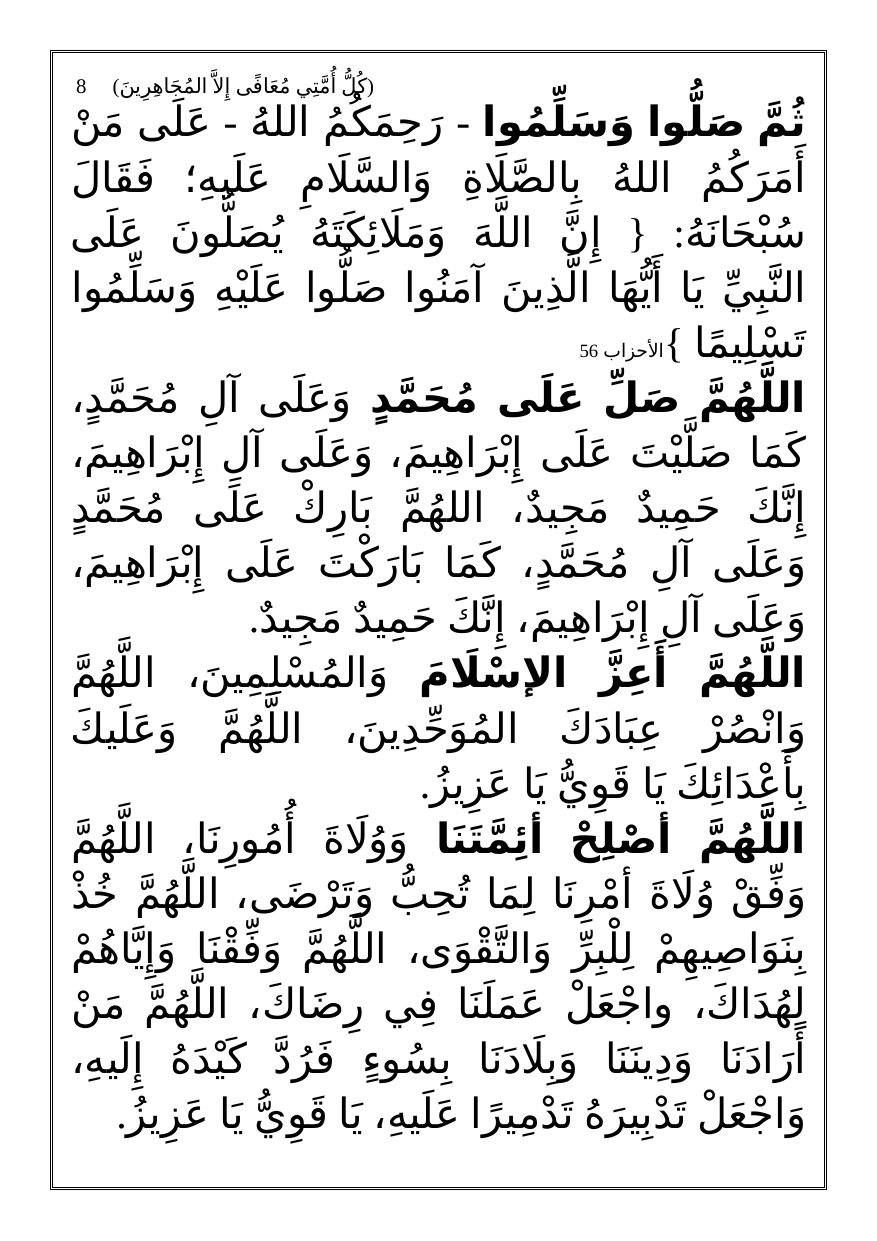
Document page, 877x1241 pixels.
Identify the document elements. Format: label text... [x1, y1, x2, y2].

text ثُمَّ صَلُّوا وَسَلِّمُوا - رَحِمَكُمُ اللهُ - عَلَى مَنْ أَمَرَكُمُ اللهُ بِالصَّلَاةِ وَالسَّلَامِ عَلَيهِ؛ فَقَالَ سُبْحَانَهُ: { إِنَّ اللَّهَ وَمَلَائِكَتَهُ يُصَلُّونَ عَلَى النَّبِيِّ يَا أَيُّهَا الَّذِينَ آمَنُوا صَلُّوا عَلَيْهِ وَسَلِّمُوا تَسْلِيمًا }الأحزاب 56 [71, 98, 806, 366]
text اللَّهُمَّ أصْلِحْ أئِمَّتَنَا وَوُلَاةَ أُمُورِنَا، اللَّهُمَّ وَفِّقْ وُلَاةَ أمْرِنَا لِمَا تُحِبُّ وَتَرْضَى، اللَّهُمَّ خُذْ بِنَوَاصِيهِمْ لِلْبِرِّ وَالتَّقْوَى، اللَّهُمَّ وَفِّقْنَا وَإِيَّاهُمْ لِهُدَاكَ، واجْعَلْ عَمَلَنَا فِي رِضَاكَ، اللَّهُمَّ مَنْ أَرَادَنَا وَدِينَنَا وَبِلَادَنَا بِسُوءٍ فَرُدَّ كَيْدَهُ إِلَيهِ، وَاجْعَلْ تَدْبِيرَهُ تَدْمِيرًا عَلَيهِ، يَا قَوِيُّ يَا عَزِيزُ. [71, 814, 806, 1138]
text اللَّهُمَّ أَعِزَّ الإسْلَامَ وَالمُسْلِمِينَ، اللَّهُمَّ وَانْصُرْ عِبَادَكَ المُوَحِّدِينَ، اللَّهُمَّ وَعَلَيكَ بِأَعْدَائِكَ يَا قَوِيُّ يَا عَزِيزُ. [71, 649, 806, 807]
text اللَّهُمَّ صَلِّ عَلَى مُحَمَّدٍ وَعَلَى آلِ مُحَمَّدٍ، كَمَا صَلَّيْتَ عَلَى إِبْرَاهِيمَ، وَعَلَى آلِ إِبْرَاهِيمَ، إِنَّكَ حَمِيدٌ مَجِيدٌ، اللهُمَّ بَارِكْ عَلَى مُحَمَّدٍ وَعَلَى آلِ مُحَمَّدٍ، كَمَا بَارَكْتَ عَلَى إِبْرَاهِيمَ، وَعَلَى آلِ إِبْرَاهِيمَ، إِنَّكَ حَمِيدٌ مَجِيدٌ. [71, 373, 806, 642]
